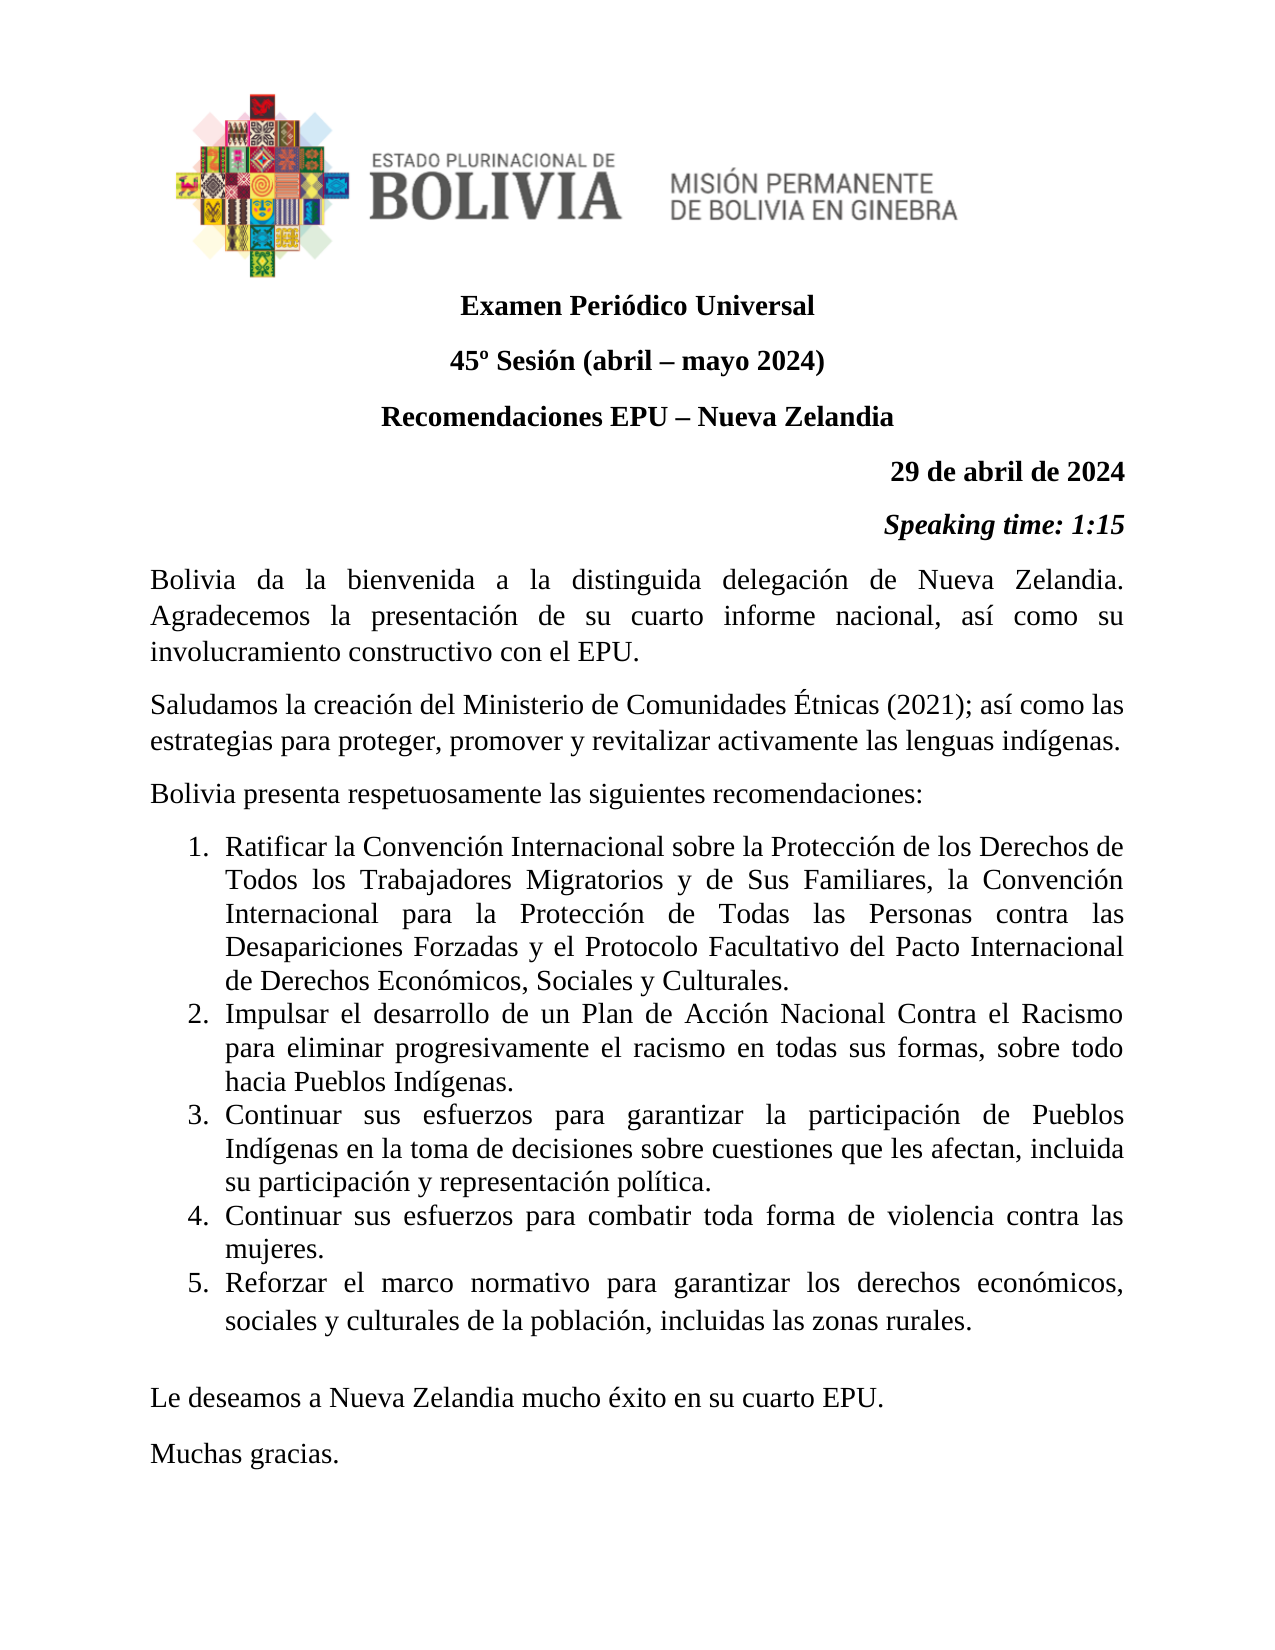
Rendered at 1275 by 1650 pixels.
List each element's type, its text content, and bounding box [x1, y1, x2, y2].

text Bolivia presenta respetuosamente las siguientes recomendaciones: [150, 776, 1125, 809]
text Muchas gracias. [150, 1436, 1125, 1469]
list Impulsar el desarrollo de un Plan de Acción Nacional Contra el Racismo para eliminar progresivamente el racismo en todas sus formas, sobre todo hacia Pueblos Indígenas. [187, 997, 1125, 1097]
text Le deseamos a Nueva Zelandia mucho éxito en su cuarto EPU. [150, 1381, 1125, 1414]
text Bolivia da la bienvenida a la distinguida delegación de Nueva Zelandia. Agradecemos la presentación de su cuarto informe nacional, así como su involucramiento constructivo con el EPU. [150, 562, 1125, 668]
text Saludamos la creación del Ministerio de Comunidades Étnicas (2021); así como las estrategias para proteger, promover y revitalizar activamente las lenguas indígenas. [150, 687, 1125, 757]
list Reforzar el marco normativo para garantizar los derechos económicos, sociales y culturales de la población, incluidas las zonas rurales. [187, 1265, 1125, 1337]
list Todos los Trabajadores Migratorios y de Sus Familiares, la Convención Internacional para la Protección de Todas las Personas contra las Desapariciones Forzadas y el Protocolo Facultativo del Pacto Internacional de Derechos Económicos, Sociales y Culturales. [225, 862, 1125, 997]
list Continuar sus esfuerzos para combatir toda forma de violencia contra las mujeres. [187, 1198, 1125, 1265]
picture [150, 73, 980, 289]
list Ratificar la Convención Internacional sobre la Protección de los Derechos de [187, 829, 1125, 862]
text Recomendaciones EPU – Nueva Zelandia [150, 399, 1125, 432]
list Continuar sus esfuerzos para garantizar la participación de Pueblos Indígenas en la toma de decisiones sobre cuestiones que les afectan, incluida su participación y representación política. [187, 1097, 1125, 1198]
text 29 de abril de 2024 [150, 454, 1125, 487]
text Examen Periódico Universal [150, 288, 1125, 322]
text 45º Sesión (abril – mayo 2024) [150, 343, 1125, 377]
text Speaking time: 1:15 [150, 507, 1125, 540]
